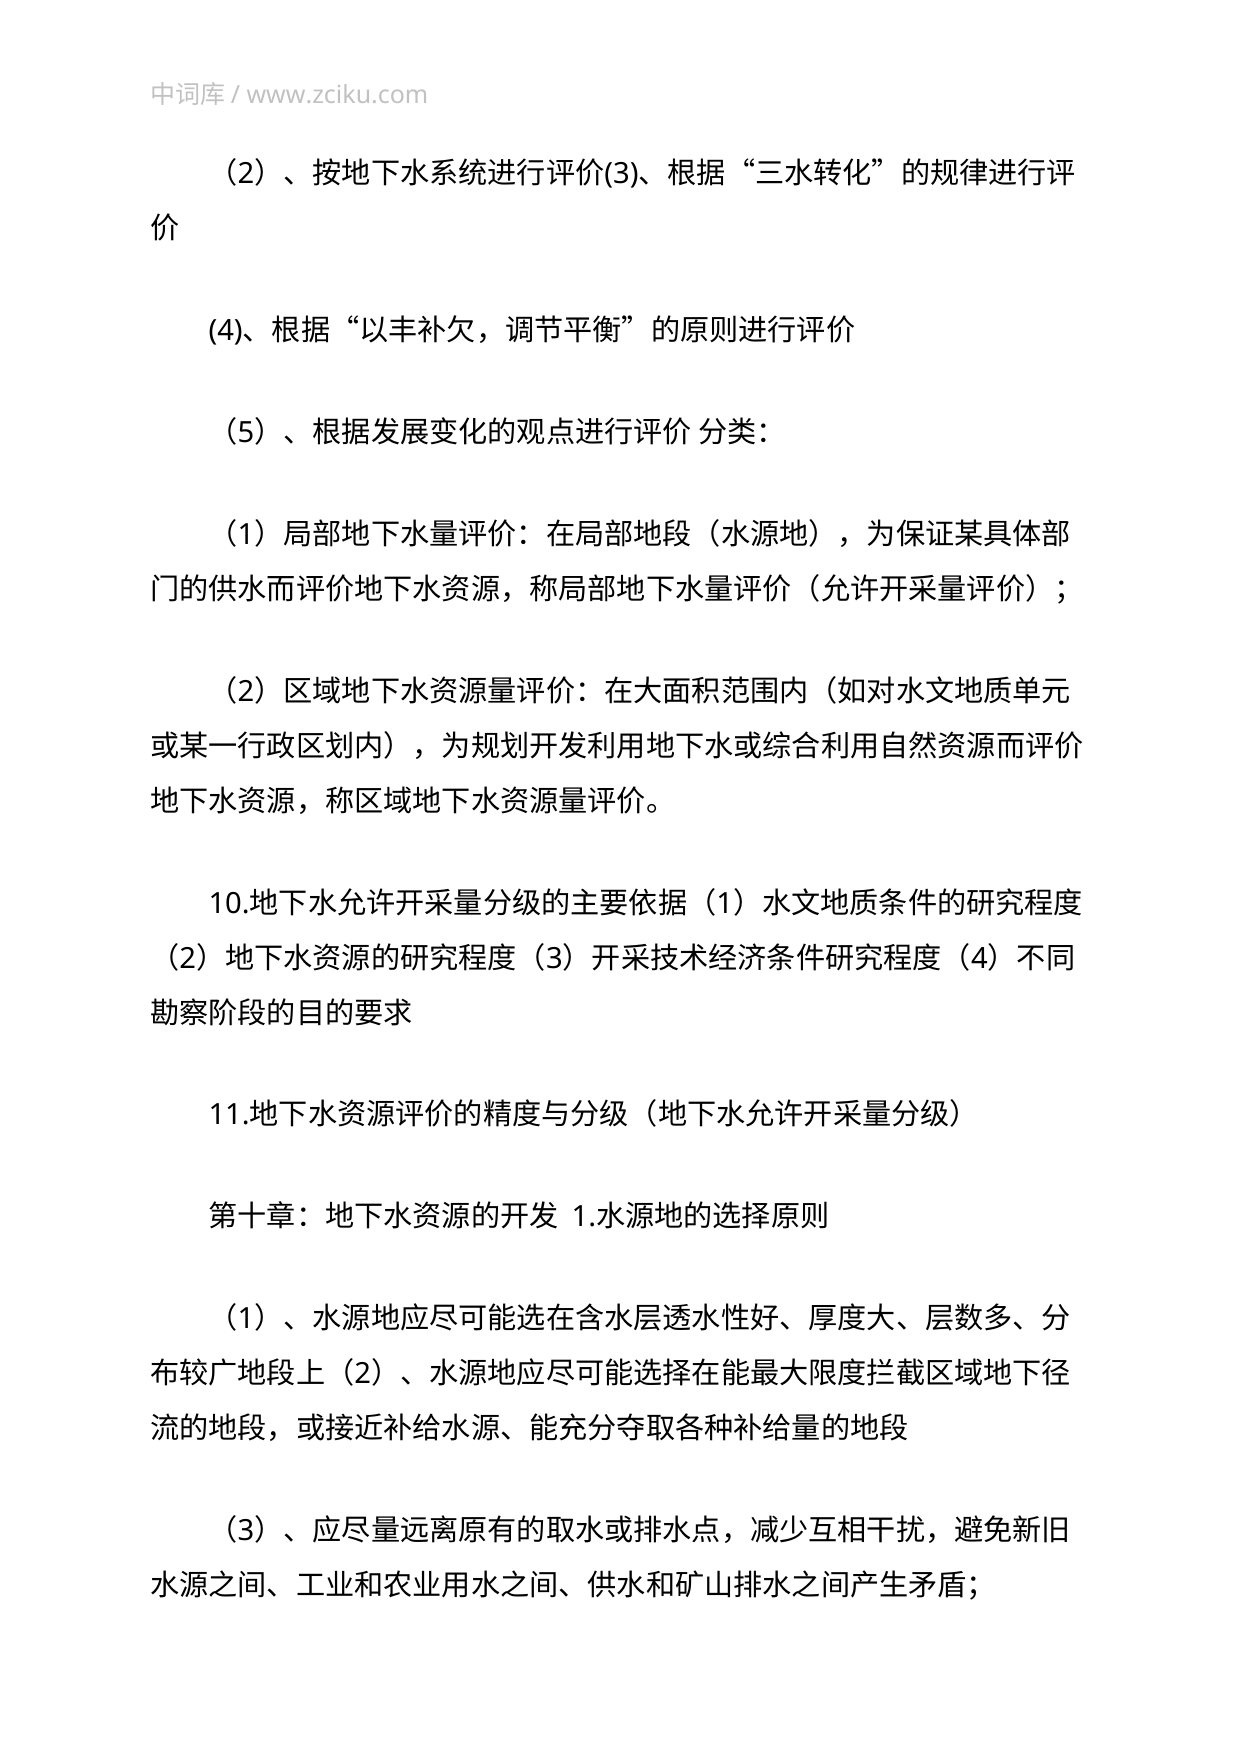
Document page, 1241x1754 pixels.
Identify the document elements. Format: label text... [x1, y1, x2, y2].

text （3）、应尽量远离原有的取水或排水点，减少互相干扰，避免新旧水源之间、工业和农业用水之间、供水和矿山排水之间产生矛盾； [150, 1507, 1090, 1604]
text （2）、按地下水系统进行评价(3)、根据“三水转化”的规律进行评价 [150, 150, 1090, 247]
text 第十章：地下水资源的开发 1.水源地的选择原则 [150, 1193, 1090, 1235]
text 10.地下水允许开采量分级的主要依据（1）水文地质条件的研究程度（2）地下水资源的研究程度（3）开采技术经济条件研究程度（4）不同勘察阶段的目的要求 [150, 879, 1090, 1031]
text （2）区域地下水资源量评价：在大面积范围内（如对水文地质单元或某一行政区划内），为规划开发利用地下水或综合利用自然资源而评价地下水资源，称区域地下水资源量评价。 [150, 667, 1090, 820]
text （5）、根据发展变化的观点进行评价 分类： [150, 409, 1090, 451]
text （1）、水源地应尽可能选在含水层透水性好、厚度大、层数多、分布较广地段上（2）、水源地应尽可能选择在能最大限度拦截区域地下径流的地段，或接近补给水源、能充分夺取各种补给量的地段 [150, 1295, 1090, 1447]
text (4)、根据“以丰补欠，调节平衡”的原则进行评价 [150, 307, 1090, 349]
text 11.地下水资源评价的精度与分级（地下水允许开采量分级） [150, 1091, 1090, 1133]
text （1）局部地下水量评价：在局部地段（水源地），为保证某具体部门的供水而评价地下水资源，称局部地下水量评价（允许开采量评价）； [150, 511, 1090, 608]
